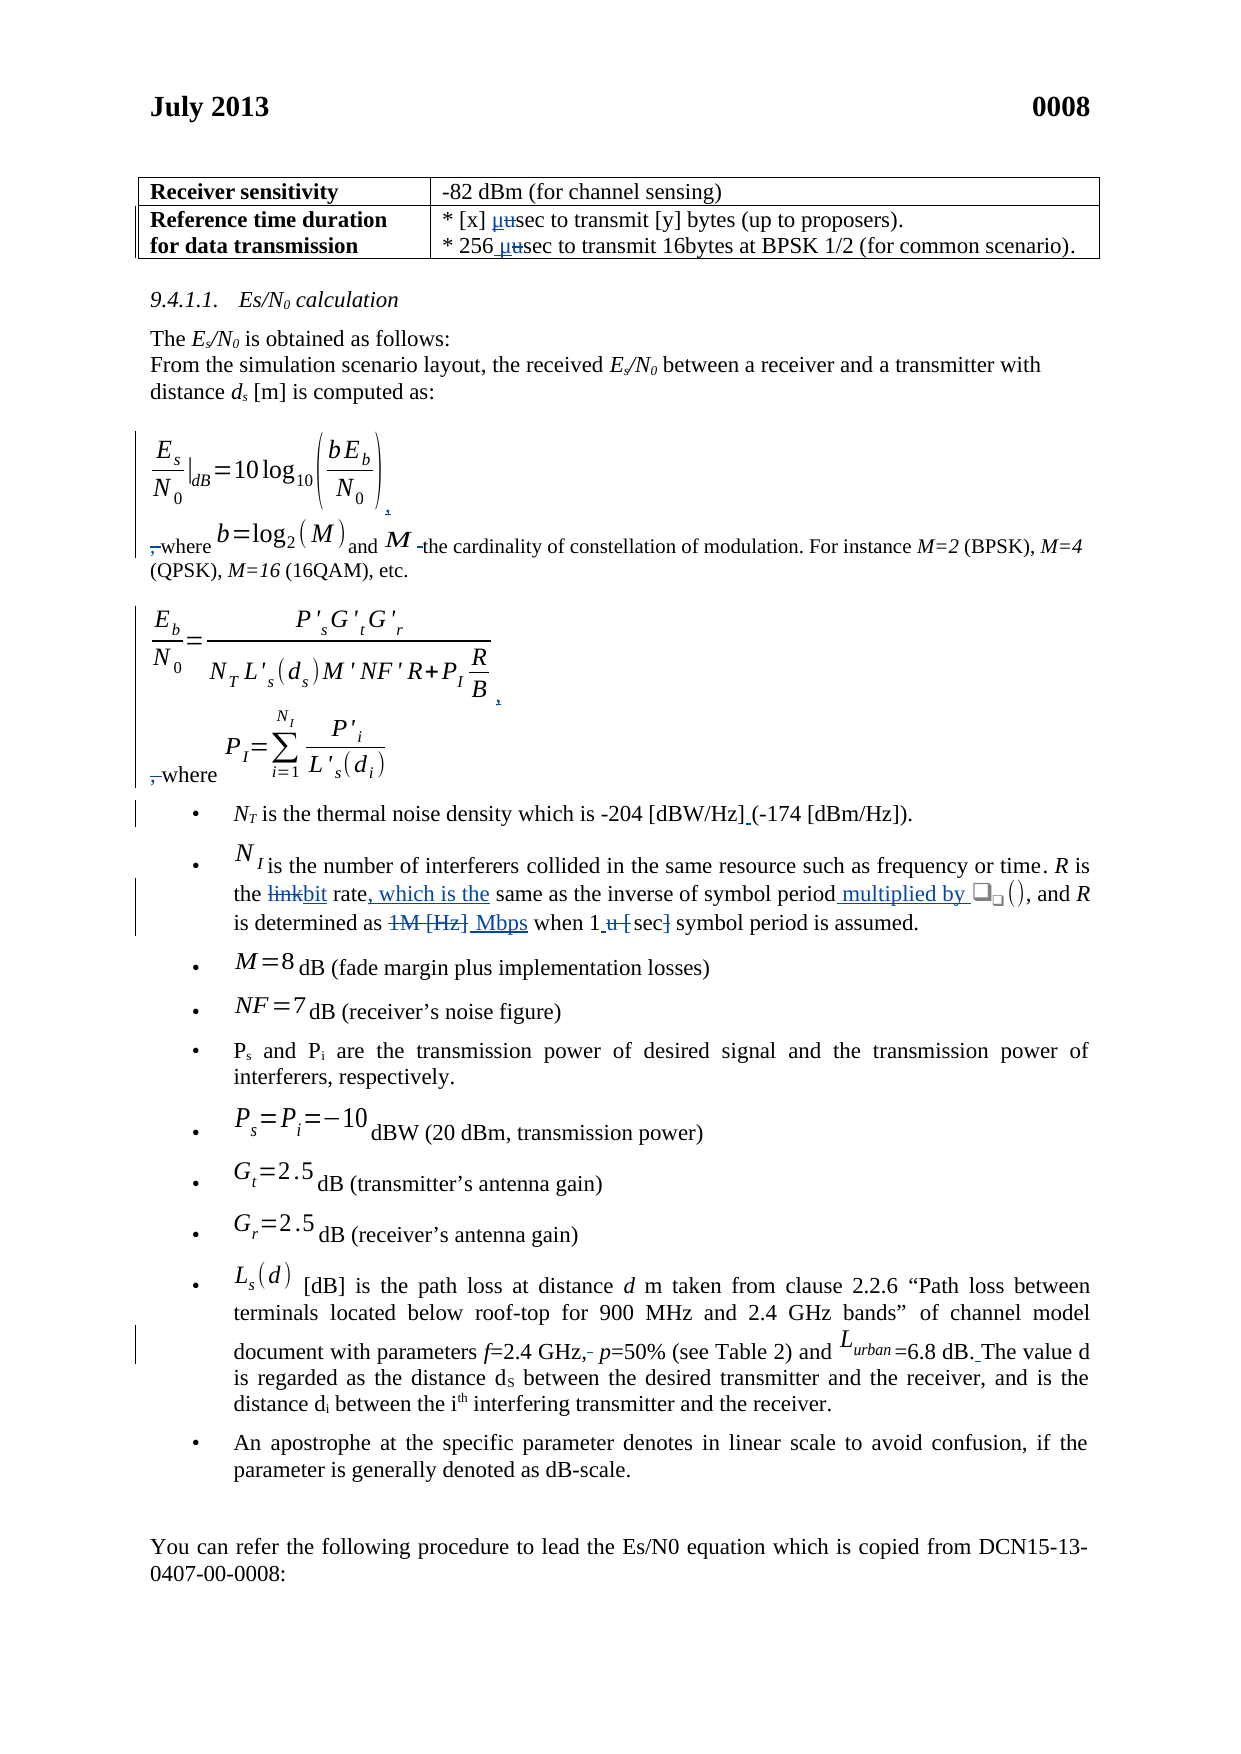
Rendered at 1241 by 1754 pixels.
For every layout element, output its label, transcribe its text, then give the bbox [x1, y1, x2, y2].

text where and the cardinality of constellation of modulation. For instance M=2 (BPSK), M=4 (QPSK), M=16 (16QAM), etc. [150, 517, 1090, 582]
text The Es/N0 is obtained as follows: [150, 325, 1090, 352]
text You can refer the following procedure to lead the Es/N0 equation which is copied from DCN15-13-0407-00-0008: [150, 1533, 1090, 1586]
list dB (transmitter’s antenna gain) [192, 1158, 1090, 1196]
list NT is the thermal noise density which is -204 [dBW/Hz](-174 [dBm/Hz]). [192, 800, 1090, 827]
list dB (receiver’s antenna gain) [192, 1209, 1090, 1248]
table_cell * [x] sec to transmit [y] bytes (up to proposers). * 256sec to transmit 16bytes at BPSK 1/2 (for common scenario). [431, 206, 1099, 258]
list An apostrophe at the specific parameter denotes in linear scale to avoid confusion, if the parameter is generally denoted as dB-scale. [192, 1429, 1090, 1482]
list is the number of interferers collided in the same resource such as frequency or time. R is the rate same as the inverse of symbol period, and R is determined as when 1sec symbol period is assumed. [192, 839, 1090, 936]
text From the simulation scenario layout, the received Es/N0 between a receiver and a transmitter with distance ds [m] is computed as: [150, 352, 1090, 404]
list Ps and Pi are the transmission power of desired signal and the transmission power of interferers, respectively. [192, 1037, 1090, 1089]
list dBW (20 dBm, transmission power) [192, 1102, 1090, 1145]
list dB (receiver’s noise figure) [192, 992, 1090, 1024]
table_cell Reference time duration for data transmission [139, 206, 430, 258]
list dB (fade margin plus implementation losses) [192, 948, 1090, 980]
list [dB] is the path loss at distance d m taken from clause 2.2.6 “Path loss between terminals located below roof-top for 900 MHz and 2.4 GHz bands” of channel model document with parameters f=2.4 GHz, p=50% (see Table 2) and =6.8 dB.The value d is regarded as the distance dS between the desired transmitter and the receiver, and is the distance di between the ith interfering transmitter and the receiver. [192, 1260, 1090, 1417]
table_cell -82 dBm (for channel sensing) [431, 178, 1099, 204]
subtitle Es/N0 calculation [150, 286, 1090, 312]
table_cell Receiver sensitivity [139, 178, 430, 204]
text where [150, 707, 1090, 788]
